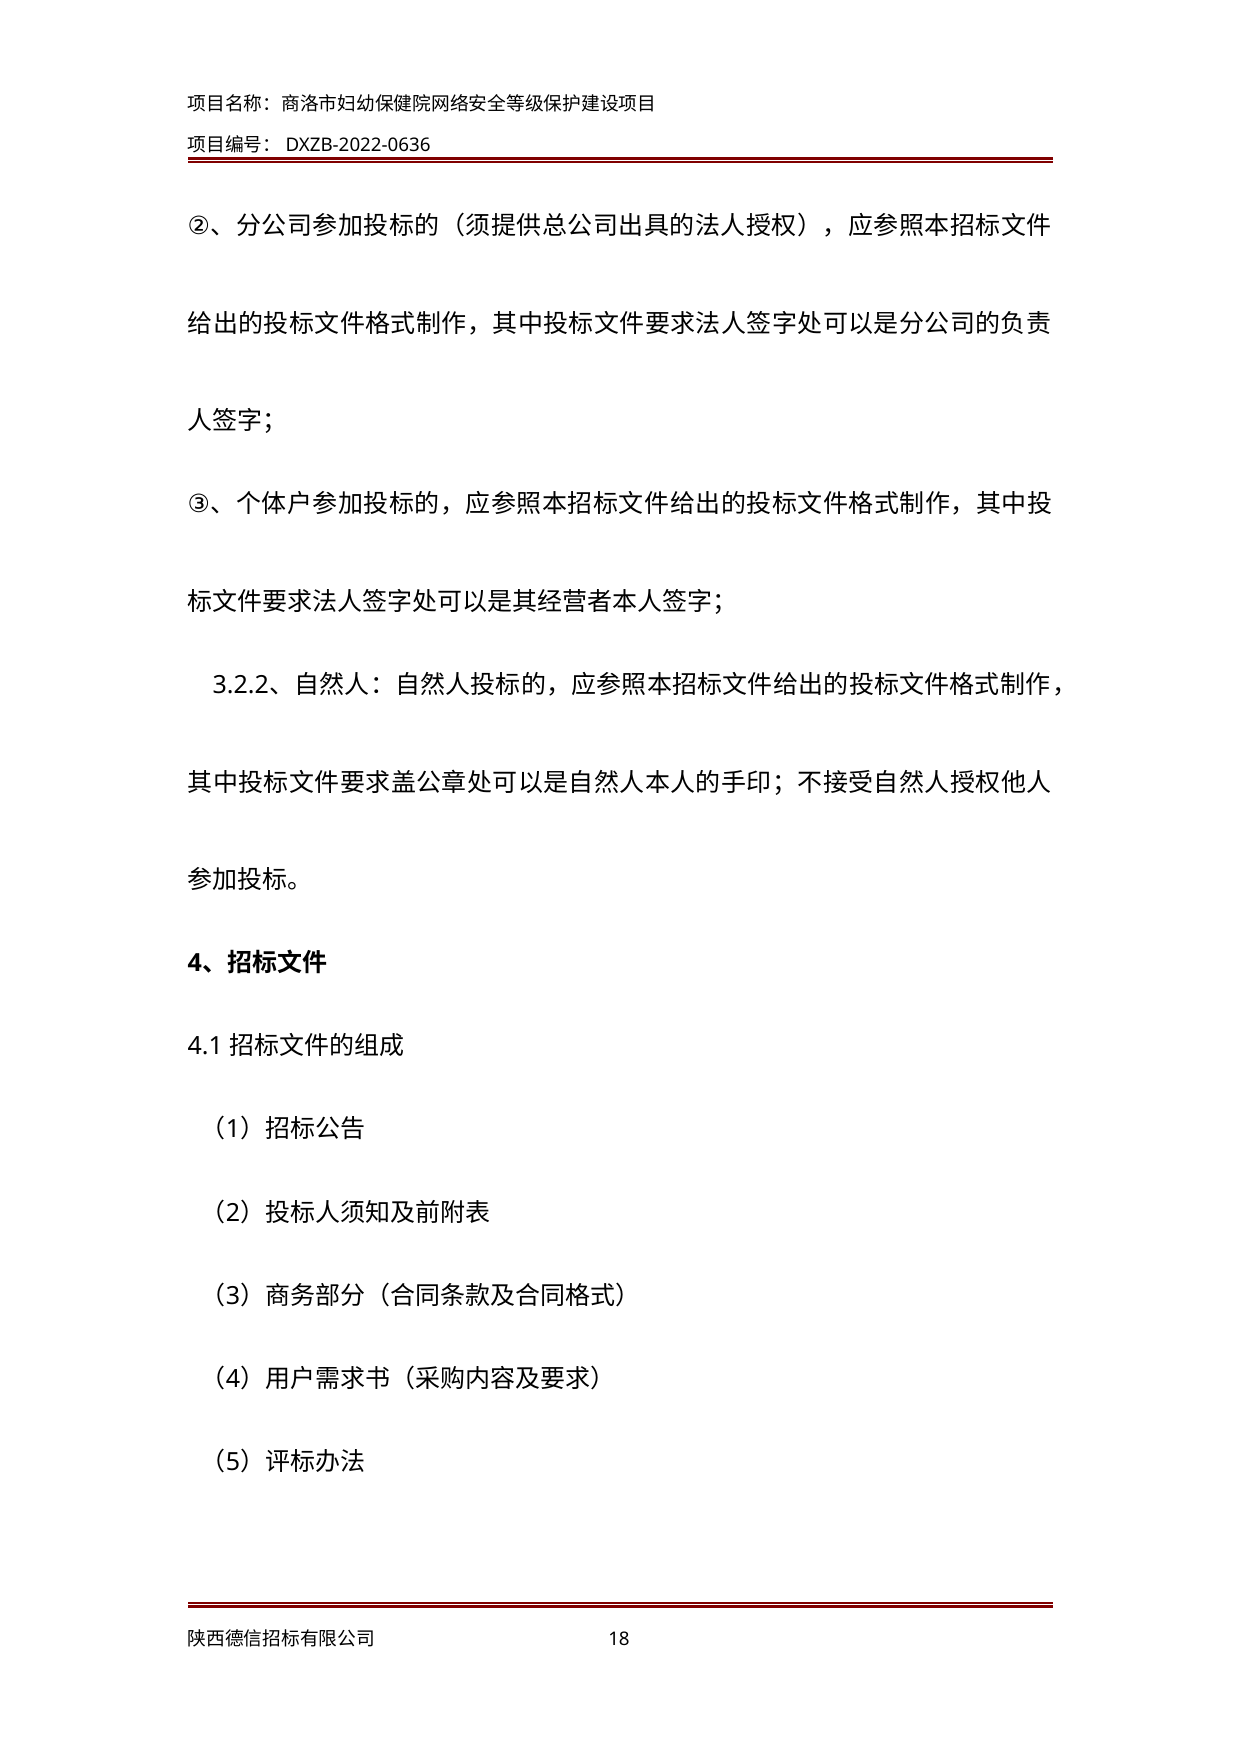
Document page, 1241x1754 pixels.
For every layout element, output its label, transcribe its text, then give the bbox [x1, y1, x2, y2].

text （2）投标人须知及前附表 [187, 1178, 1053, 1243]
text ②、分公司参加投标的（须提供总公司出具的法人授权），应参照本招标文件给出的投标文件格式制作，其中投标文件要求法人签字处可以是分公司的负责人签字； [187, 191, 1053, 451]
text ③、个体户参加投标的，应参照本招标文件给出的投标文件格式制作，其中投标文件要求法人签字处可以是其经营者本人签字； [187, 469, 1053, 632]
text 4、招标文件 [187, 928, 1053, 993]
text （5）评标办法 [187, 1427, 1053, 1492]
text 3.2.2、自然人：自然人投标的，应参照本招标文件给出的投标文件格式制作，其中投标文件要求盖公章处可以是自然人本人的手印；不接受自然人授权他人参加投标。 [187, 650, 1053, 910]
text （1）招标公告 [187, 1094, 1053, 1159]
text （3）商务部分（合同条款及合同格式） [187, 1261, 1053, 1326]
text （4）用户需求书（采购内容及要求） [187, 1344, 1053, 1409]
text 4.1 招标文件的组成 [187, 1011, 1053, 1076]
